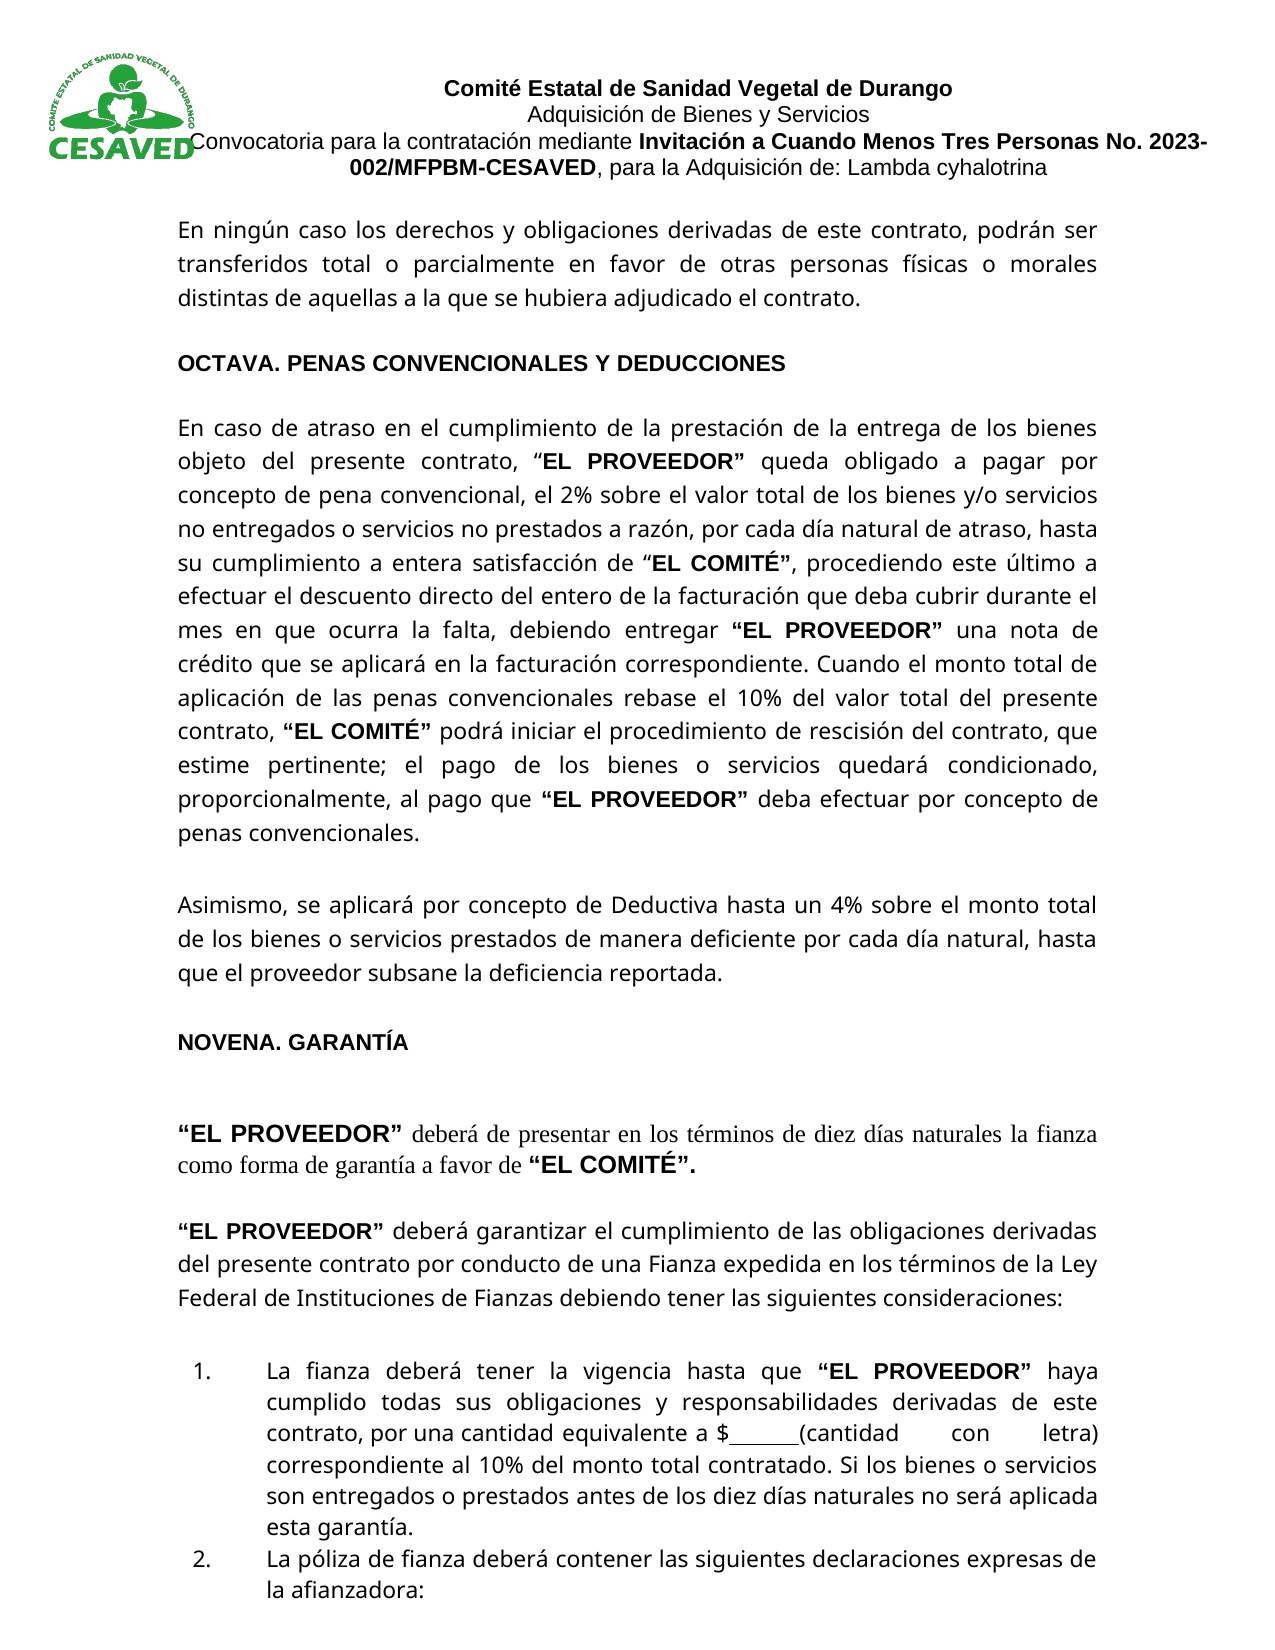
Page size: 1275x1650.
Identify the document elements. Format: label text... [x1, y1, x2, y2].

subtitle OCTAVA. PENAS CONVENCIONALES Y DEDUCCIONES [177, 350, 1133, 376]
list La póliza de fianza deberá contener las siguientes declaraciones expresas de la afianzadora: [192, 1543, 1098, 1605]
subtitle NOVENA. GARANTÍA [177, 1029, 1133, 1055]
picture [40, 43, 204, 166]
list La fianza deberá tener la vigencia hasta que “EL PROVEEDOR” haya cumplido todas sus obligaciones y responsabilidades derivadas de este contrato, por una cantidad equivalente a $ (cantidad con letra) correspondiente al 10% del monto total contratado. Si los bienes o servicios son entregados o prestados antes de los diez días naturales no será aplicada esta garantía. [192, 1355, 1098, 1542]
text Asimismo, se aplicará por concepto de Deductiva hasta un 4% sobre el monto total de los bienes o servicios prestados de manera deficiente por cada día natural, hasta que el proveedor subsane la deficiencia reportada. [177, 889, 1098, 988]
text En caso de atraso en el cumplimiento de la prestación de la entrega de los bienes objeto del presente contrato, “EL PROVEEDOR” queda obligado a pagar por concepto de pena convencional, el 2% sobre el valor total de los bienes y/o servicios no entregados o servicios no prestados a razón, por cada día natural de atraso, hasta su cumplimiento a entera satisfacción de “EL COMITÉ”, procediendo este último a efectuar el descuento directo del entero de la facturación que deba cubrir durante el mes en que ocurra la falta, debiendo entregar “EL PROVEEDOR” una nota de crédito que se aplicará en la facturación correspondiente. Cuando el monto total de aplicación de las penas convencionales rebase el 10% del valor total del presente contrato, “EL COMITÉ” podrá iniciar el procedimiento de rescisión del contrato, que estime pertinente; el pago de los bienes o servicios quedará condicionado, proporcionalmente, al pago que “EL PROVEEDOR” deba efectuar por concepto de penas convencionales. [177, 411, 1098, 848]
text “EL PROVEEDOR” deberá de presentar en los términos de diez días naturales la fianza como forma de garantía a favor de “EL COMITÉ”. [177, 1119, 1098, 1179]
text “EL PROVEEDOR” deberá garantizar el cumplimiento de las obligaciones derivadas del presente contrato por conducto de una Fianza expedida en los términos de la Ley Federal de Instituciones de Fianzas debiendo tener las siguientes consideraciones: [177, 1215, 1098, 1313]
text En ningún caso los derechos y obligaciones derivadas de este contrato, podrán ser transferidos total o parcialmente en favor de otras personas físicas o morales distintas de aquellas a la que se hubiera adjudicado el contrato. [177, 214, 1098, 313]
